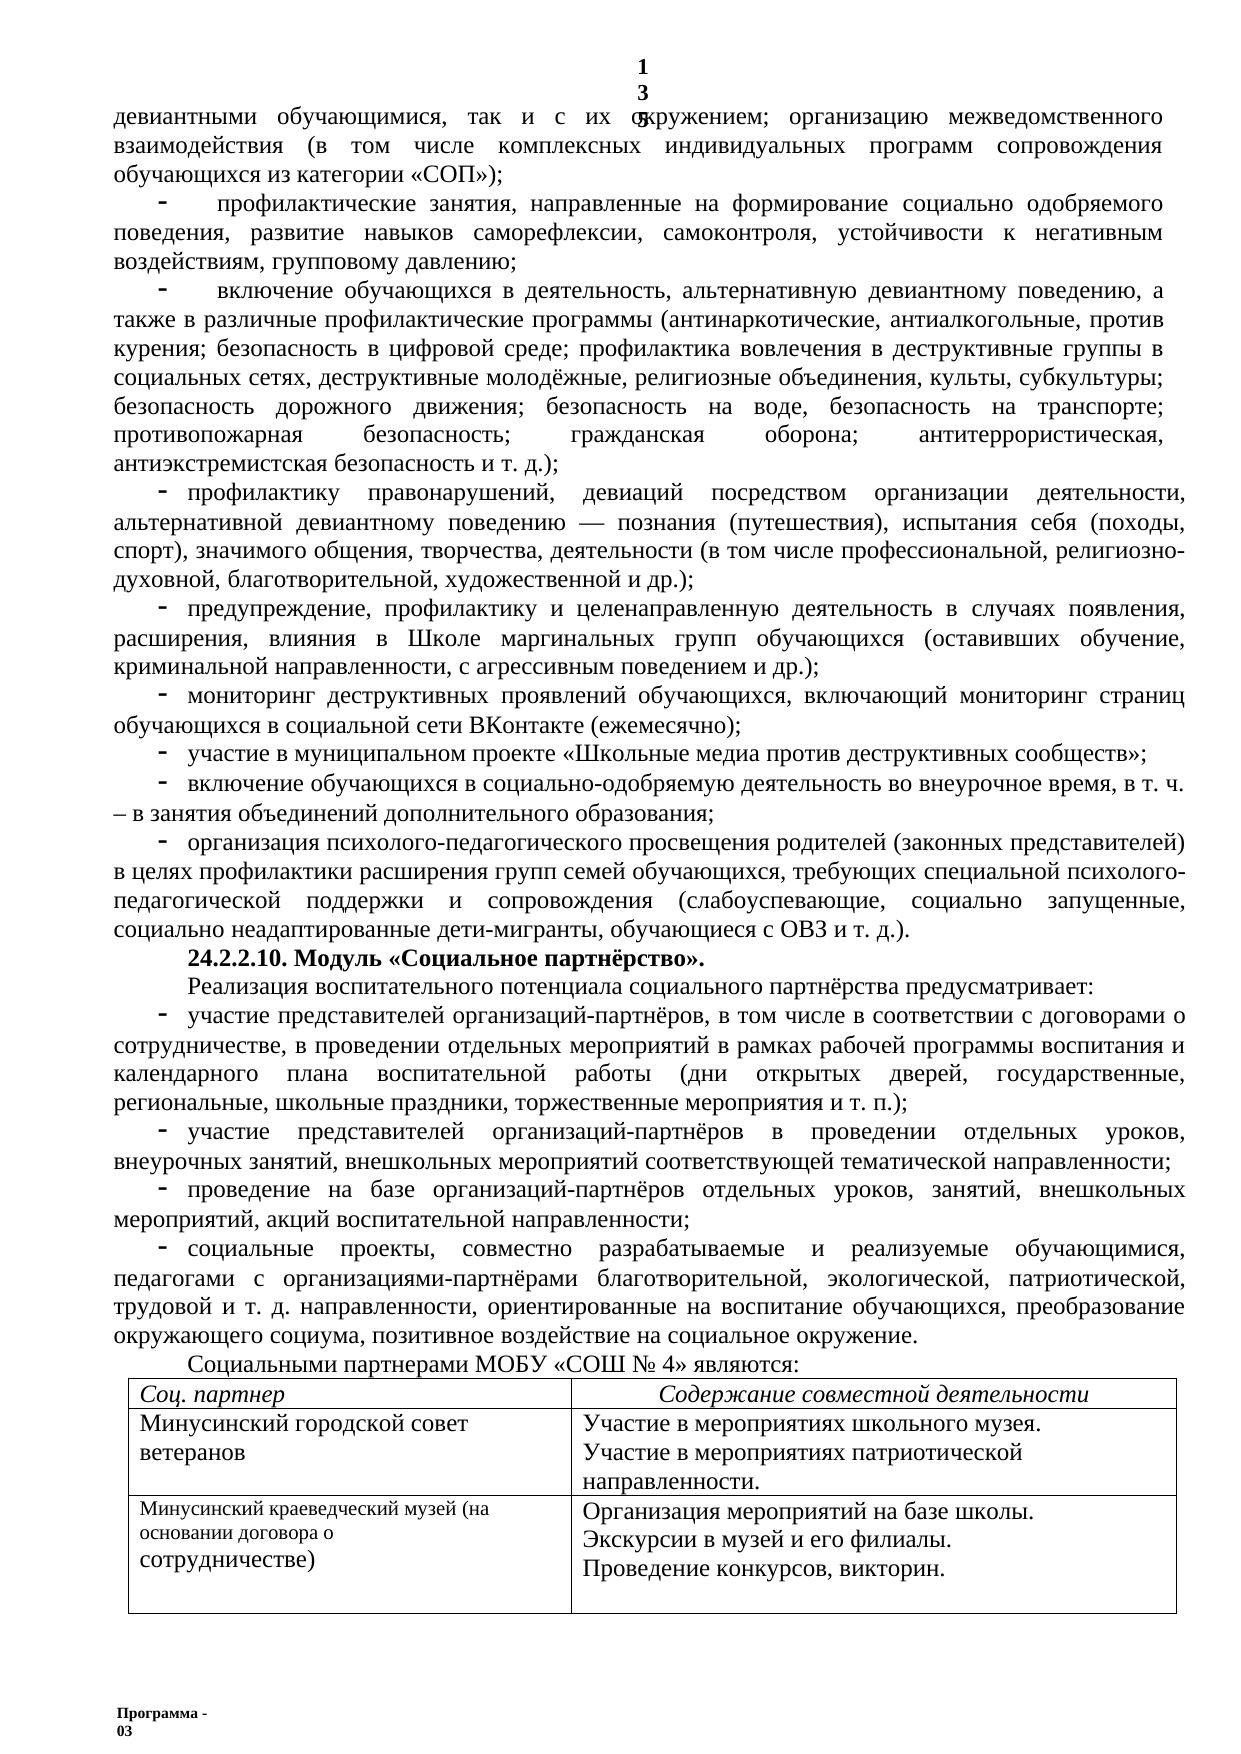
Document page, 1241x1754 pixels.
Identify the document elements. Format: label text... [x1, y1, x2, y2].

table_header Соц. партнер [129, 1379, 571, 1407]
table_cell Минусинский городской совет ветеранов [129, 1409, 571, 1495]
list организация психолого-педагогического просвещения родителей (законных представителей) в целях профилактики расширения групп семей обучающихся, требующих специальной психолого-педагогической поддержки и сопровождения (слабоуспевающие, социально запущенные, социально неадаптированные дети-мигранты, обучающиеся с ОВЗ и т. д.). [113, 827, 1186, 943]
text Социальными партнерами МОБУ «СОШ № 4» являются: [113, 1349, 1186, 1378]
list мониторинг деструктивных проявлений обучающихся, включающий мониторинг страниц обучающихся в социальной сети ВКонтакте (ежемесячно); [113, 680, 1186, 738]
table_cell Организация мероприятий на базе школы. Экскурсии в музей и его филиалы. Проведение конкурсов, викторин. [572, 1496, 1176, 1613]
list профилактические занятия, направленные на формирование социально одобряемого поведения, развитие навыков саморефлексии, самоконтроля, устойчивости к негативным воздействиям, групповому давлению; [113, 188, 1163, 275]
list участие представителей организаций-партнёров, в том числе в соответствии с договорами о сотрудничестве, в проведении отдельных мероприятий в рамках рабочей программы воспитания и календарного плана воспитательной работы (дни открытых дверей, государственные, региональные, школьные праздники, торжественные мероприятия и т. п.); [113, 1000, 1186, 1116]
list участие в муниципальном проекте «Школьные медиа против деструктивных сообществ»; [113, 738, 1186, 768]
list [113, 101, 1163, 188]
list профилактику правонарушений, девиаций посредством организации деятельности, альтернативной девиантному поведению — познания (путешествия), испытания себя (походы, спорт), значимого общения, творчества, деятельности (в том числе профессиональной, религиозно- духовной, благотворительной, художественной и др.); [113, 477, 1186, 593]
table_cell Минусинский краеведческий музей (на основании договора о сотрудничестве) [129, 1496, 571, 1613]
subtitle 24.2.2.10. Модуль «Социальное партнёрство». [187, 943, 1186, 971]
list включение обучающихся в социально-одобряемую деятельность во внеурочное время, в т. ч. – в занятия объединений дополнительного образования; [113, 768, 1186, 827]
table_cell Участие в мероприятиях школьного музея. Участие в мероприятиях патриотической направленности. [572, 1409, 1176, 1495]
text Реализация воспитательного потенциала социального партнёрства предусматривает: [113, 971, 1186, 1000]
table_header Содержание совместной деятельности [572, 1379, 1176, 1407]
list предупреждение, профилактику и целенаправленную деятельность в случаях появления, расширения, влияния в Школе маргинальных групп обучающихся (оставивших обучение, криминальной направленности, с агрессивным поведением и др.); [113, 593, 1186, 680]
list социальные проекты, совместно разрабатываемые и реализуемые обучающимися, педагогами с организациями-партнёрами благотворительной, экологической, патриотической, трудовой и т. д. направленности, ориентированные на воспитание обучающихся, преобразование окружающего социума, позитивное воздействие на социальное окружение. [113, 1233, 1186, 1349]
list участие представителей организаций-партнёров в проведении отдельных уроков, внеурочных занятий, внешкольных мероприятий соответствующей тематической направленности; [113, 1116, 1186, 1174]
list включение обучающихся в деятельность, альтернативную девиантному поведению, а также в различные профилактические программы (антинаркотические, антиалкогольные, против курения; безопасность в цифровой среде; профилактика вовлечения в деструктивные группы в социальных сетях, деструктивные молодёжные, религиозные объединения, культы, субкультуры; безопасность дорожного движения; безопасность на воде, безопасность на транспорте; противопожарная безопасность; гражданская оборона; антитеррористическая, антиэкстремистская безопасность и т. д.); [113, 275, 1164, 477]
list проведение на базе организаций-партнёров отдельных уроков, занятий, внешкольных мероприятий, акций воспитательной направленности; [113, 1174, 1186, 1233]
